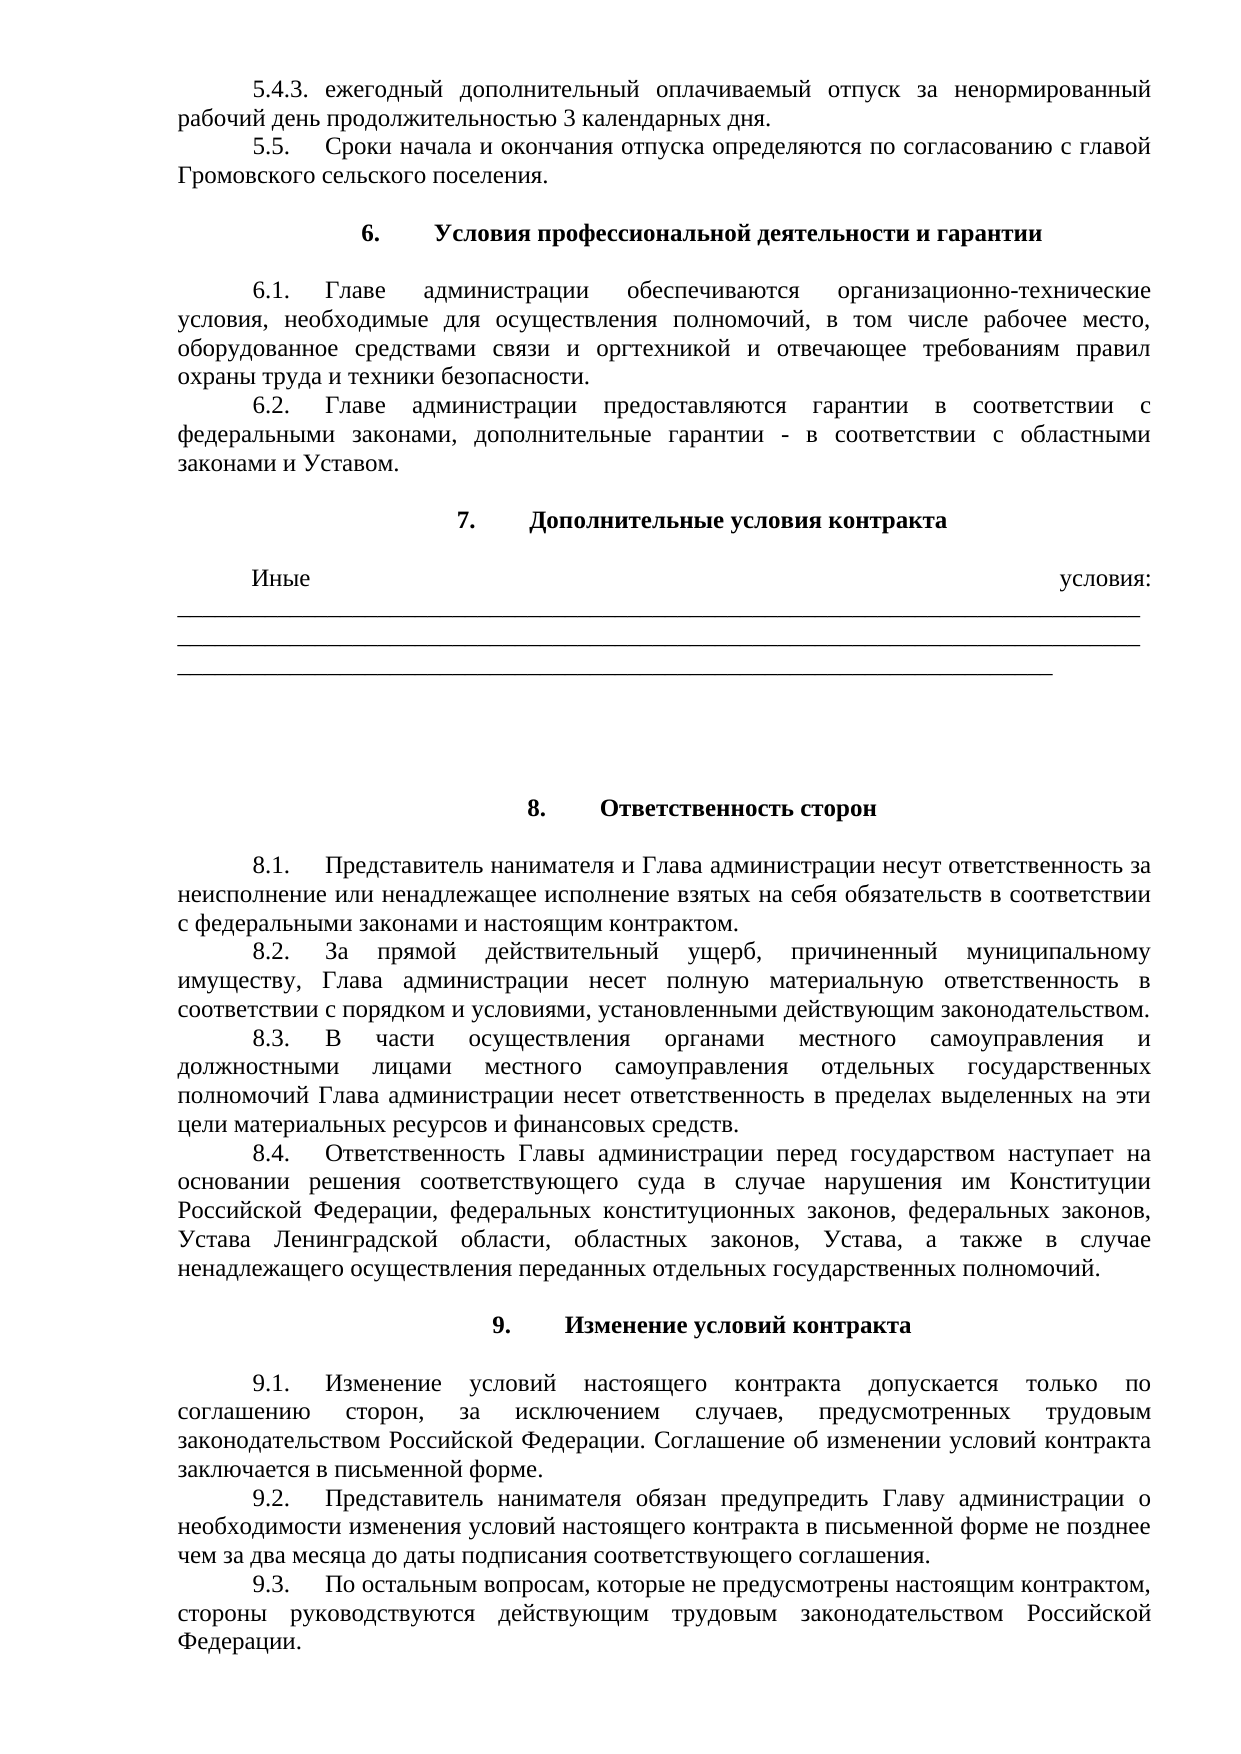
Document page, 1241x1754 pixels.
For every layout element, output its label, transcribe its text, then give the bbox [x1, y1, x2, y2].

list По остальным вопросам, которые не предусмотрены настоящим контрактом, стороны руководствуются действующим трудовым законодательством Российской Федерации. [177, 1569, 1152, 1655]
list Представитель нанимателя обязан предупредить Главу администрации о необходимости изменения условий настоящего контракта в письменной форме не позднее чем за два месяца до даты подписания соответствующего соглашения. [177, 1483, 1152, 1569]
list Изменение условий настоящего контракта допускается только по соглашению сторон, за исключением случаев, предусмотренных трудовым законодательством Российской Федерации. Соглашение об изменении условий контракта заключается в письменной форме. [177, 1368, 1152, 1483]
list ежегодный дополнительный оплачиваемый отпуск за ненормированный рабочий день продолжительностью 3 календарных дня. [177, 74, 1152, 131]
list Представитель нанимателя и Глава администрации несут ответственность за неисполнение или ненадлежащее исполнение взятых на себя обязательств в соответствии с федеральными законами и настоящим контрактом. [177, 850, 1152, 936]
list В части осуществления органами местного самоуправления и должностными лицами местного самоуправления отдельных государственных полномочий Глава администрации несет ответственность в пределах выделенных на эти цели материальных ресурсов и финансовых средств. [177, 1023, 1152, 1138]
list Ответственность сторон [177, 793, 1152, 821]
list За прямой действительный ущерб, причиненный муниципальному имуществу, Глава администрации несет полную материальную ответственность в соответствии с порядком и условиями, установленными действующим законодательством. [177, 936, 1152, 1023]
list Сроки начала и окончания отпуска определяются по согласованию с главой Громовского сельского поселения. [177, 131, 1152, 189]
list Ответственность Главы администрации перед государством наступает на основании решения соответствующего суда в случае нарушения им Конституции Российской Федерации, федеральных конституционных законов, федеральных законов, Устава Ленинградской области, областных законов, Устава, а также в случае ненадлежащего осуществления переданных отдельных государственных полномочий. [177, 1138, 1152, 1281]
list Главе администрации предоставляются гарантии в соответствии с федеральными законами, дополнительные гарантии - в соответствии с областными законами и Уставом. [177, 390, 1152, 476]
list Изменение условий контракта [177, 1310, 1152, 1339]
list Главе администрации обеспечиваются организационно-технические условия, необходимые для осуществления полномочий, в том числе рабочее место, оборудованное средствами связи и оргтехникой и отвечающее требованиям правил охраны труда и техники безопасности. [177, 275, 1152, 390]
list Дополнительные условия контракта [177, 505, 1152, 534]
list Условия профессиональной деятельности и гарантии [177, 218, 1152, 246]
text Иные условия: ________________________________________________________________________________________________________________________________________________________________________________________________________________________________ [177, 563, 1152, 678]
